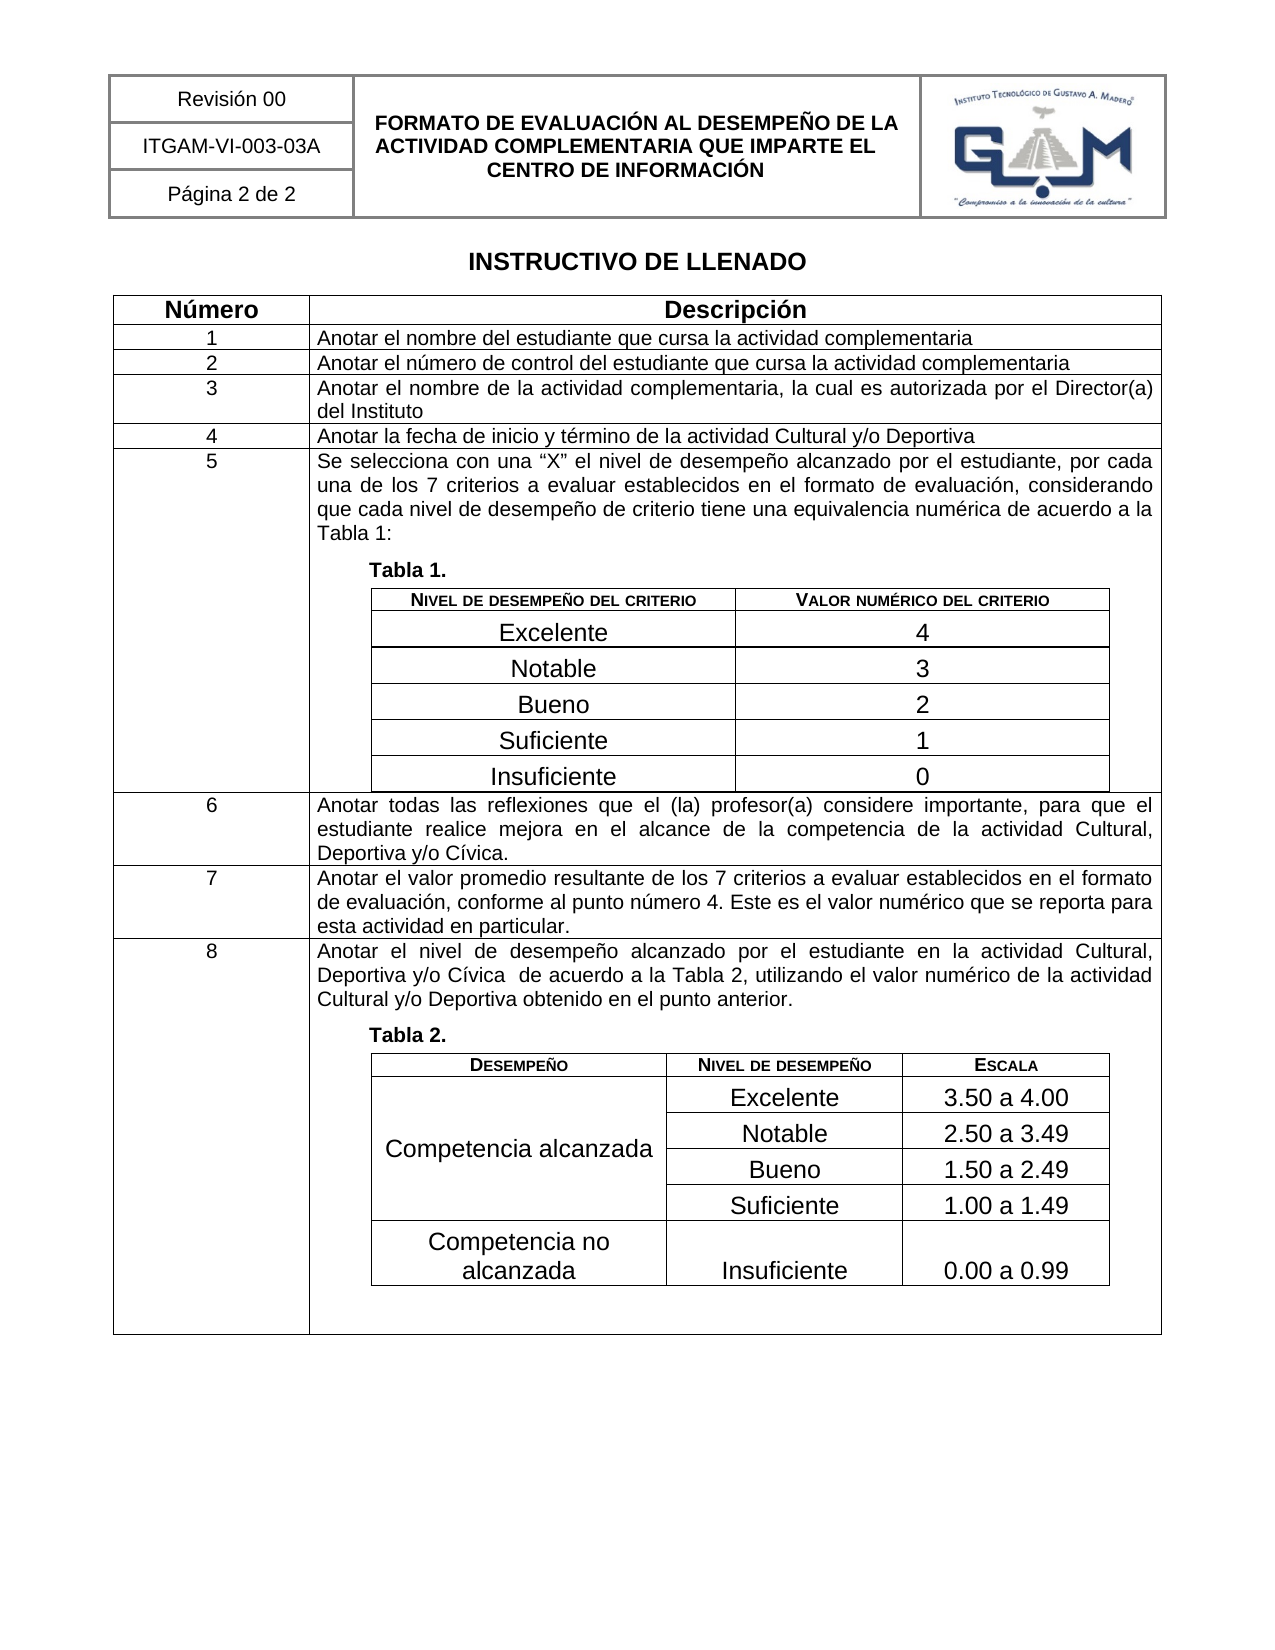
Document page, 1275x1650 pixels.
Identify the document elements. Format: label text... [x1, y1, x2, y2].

table_cell Anotar el nombre de la actividad complementaria, la cual es autorizada por el Director(a) del Instituto [310, 375, 1161, 423]
text INSTRUCTIVO DE LLENADO [177, 247, 1098, 276]
table_cell Anotar el número de control del estudiante que cursa la actividad complementaria [310, 350, 1161, 374]
table_header Número [114, 296, 309, 324]
table_cell Anotar todas las reflexiones que el (la) profesor(a) considere importante, para que el estudiante realice mejora en el alcance de la competencia de la actividad Cultural, Deportiva y/o Cívica. [310, 793, 1161, 865]
table_cell Anotar la fecha de inicio y término de la actividad Cultural y/o Deportiva [310, 424, 1161, 448]
picture [947, 83, 1139, 209]
table_cell 5 [114, 449, 309, 792]
table_header Descripción [310, 296, 1161, 324]
table_cell 3 [114, 375, 309, 423]
table_cell Anotar el valor promedio resultante de los 7 criterios a evaluar establecidos en el formato de evaluación, conforme al punto número 4. Este es el valor numérico que se reporta para esta actividad en particular. [310, 866, 1161, 938]
table_cell 6 [114, 793, 309, 865]
table_cell 8 [114, 939, 309, 1334]
table_cell 4 [114, 424, 309, 448]
table_cell Se selecciona con una “X” el nivel de desempeño alcanzado por el estudiante, por cada una de los 7 criterios a evaluar establecidos en el formato de evaluación, considerando que cada nivel de desempeño de criterio tiene una equivalencia numérica de acuerdo a la Tabla 1: Tabla 1. [310, 449, 1161, 792]
table_cell Anotar el nivel de desempeño alcanzado por el estudiante en la actividad Cultural, Deportiva y/o Cívica de acuerdo a la Tabla 2, utilizando el valor numérico de la actividad Cultural y/o Deportiva obtenido en el punto anterior. Tabla 2. [310, 939, 1161, 1334]
table_cell Anotar el nombre del estudiante que cursa la actividad complementaria [310, 325, 1161, 349]
table_cell 1 [114, 325, 309, 349]
table_cell 7 [114, 866, 309, 938]
table_cell 2 [114, 350, 309, 374]
